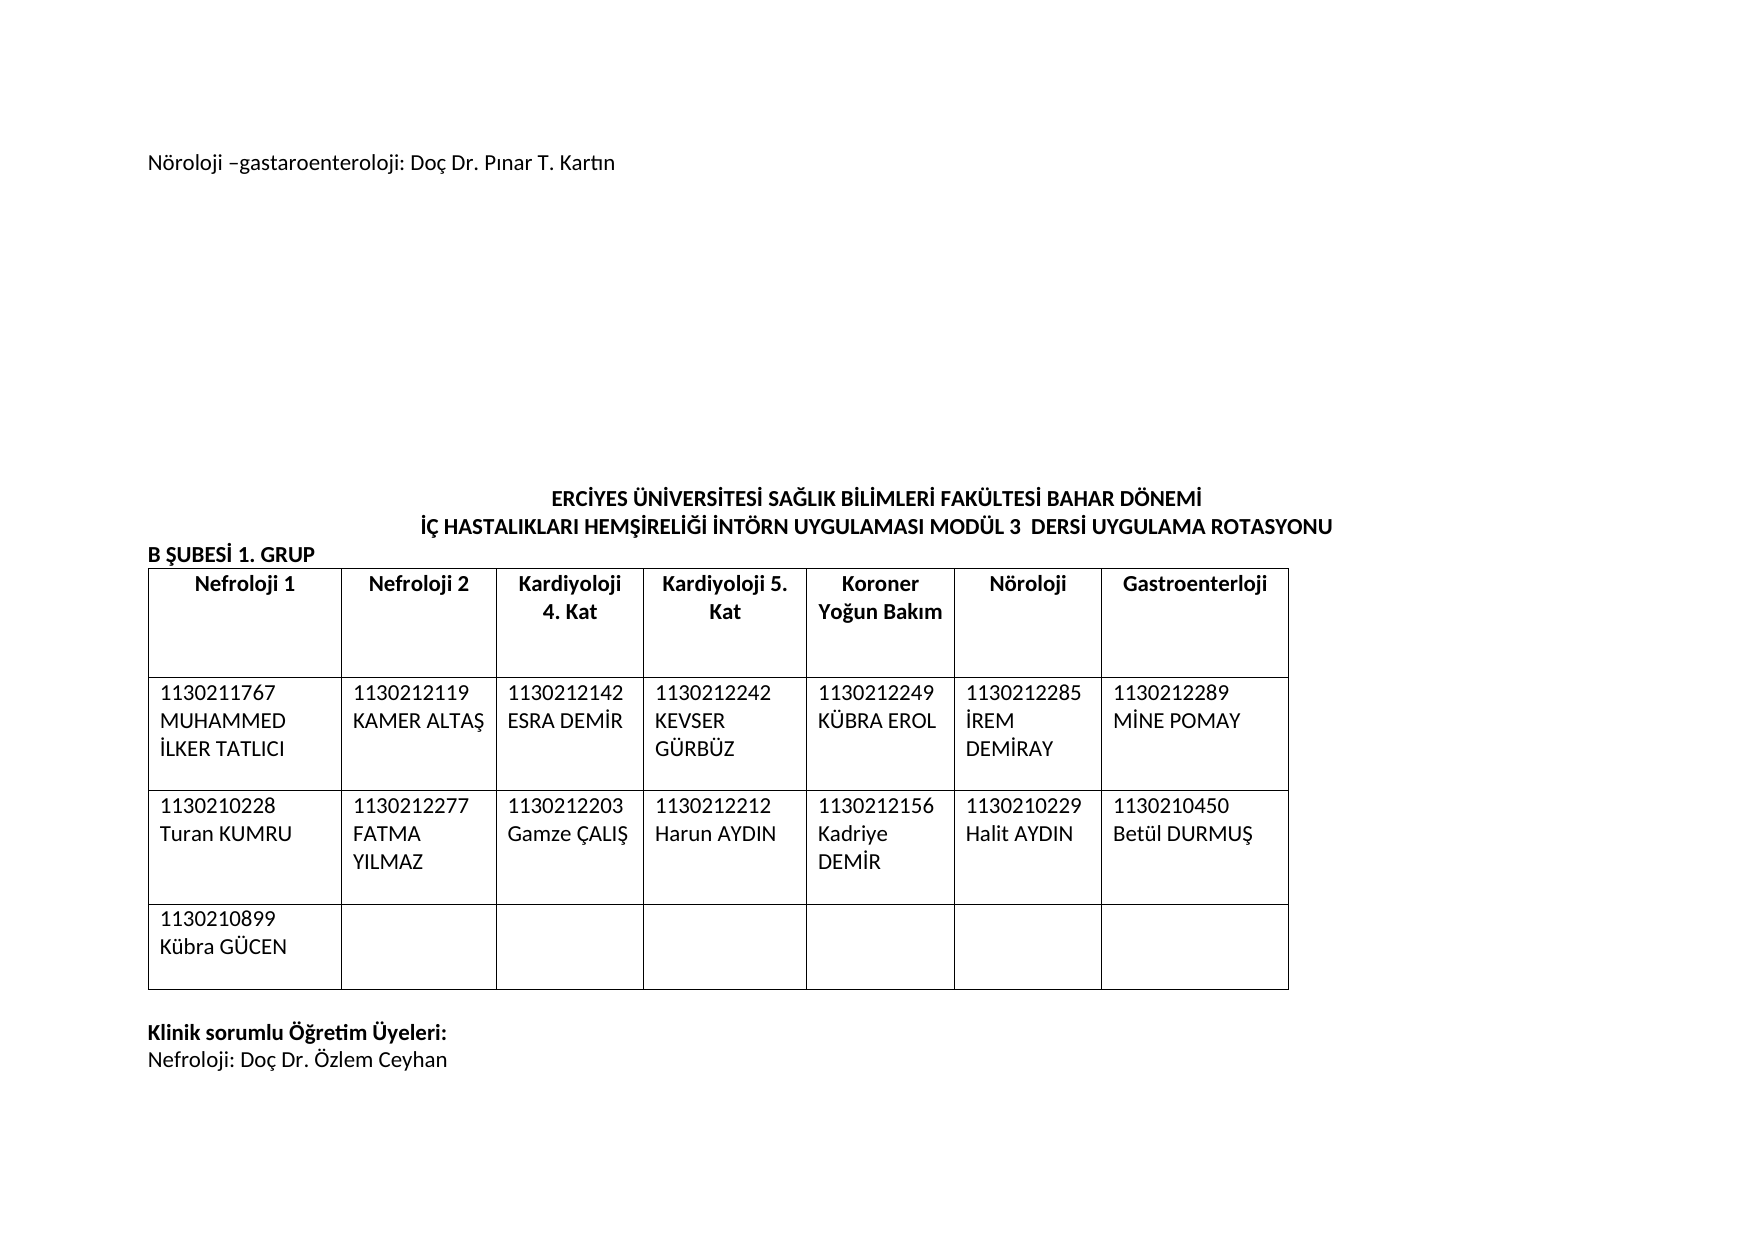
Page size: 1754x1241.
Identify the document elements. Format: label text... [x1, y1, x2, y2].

table_cell 1130210450 Betül DURMUŞ [1102, 791, 1288, 903]
table_header Nefroloji 1 [149, 569, 341, 677]
table_cell [342, 905, 496, 988]
text Nefroloji: Doç Dr. Özlem Ceyhan [148, 1046, 1606, 1074]
table_cell 1130212203 Gamze ÇALIŞ [497, 791, 643, 903]
table_cell 1130212212 Harun AYDIN [644, 791, 806, 903]
table_cell [1102, 905, 1288, 988]
table_header Nöroloji [955, 569, 1101, 677]
table_cell 1130212249 KÜBRA EROL [807, 678, 954, 790]
table_cell 1130212119 KAMER ALTAŞ [342, 678, 496, 790]
table_cell [807, 905, 954, 988]
table_cell 1130210229 Halit AYDIN [955, 791, 1101, 903]
table_cell 1130212289 MİNE POMAY [1102, 678, 1288, 790]
table_cell 1130210899 Kübra GÜCEN [149, 905, 341, 988]
text Klinik sorumlu Öğretim Üyeleri: [148, 1018, 1606, 1046]
text ERCİYES ÜNİVERSİTESİ SAĞLIK BİLİMLERİ FAKÜLTESİ BAHAR DÖNEMİ [148, 484, 1606, 512]
text B ŞUBESİ 1. GRUP [148, 540, 1606, 568]
table_cell 1130212277 FATMA YILMAZ [342, 791, 496, 903]
table_cell 1130211767 MUHAMMED İLKER TATLICI [149, 678, 341, 790]
table_cell [955, 905, 1101, 988]
table_cell [497, 905, 643, 988]
table_cell 1130212156 Kadriye DEMİR [807, 791, 954, 903]
table_header Kardiyoloji 4. Kat [497, 569, 643, 677]
table_cell 1130212142 ESRA DEMİR [497, 678, 643, 790]
text İÇ HASTALIKLARI HEMŞİRELİĞİ İNTÖRN UYGULAMASI MODÜL 3 DERSİ UYGULAMA ROTASYONU [148, 512, 1606, 540]
table_cell 1130210228 Turan KUMRU [149, 791, 341, 903]
table_header Koroner Yoğun Bakım [807, 569, 954, 677]
table_cell [644, 905, 806, 988]
table_header Gastroenterloji [1102, 569, 1288, 677]
table_header Nefroloji 2 [342, 569, 496, 677]
table_cell 1130212285 İREM DEMİRAY [955, 678, 1101, 790]
table_header Kardiyoloji 5. Kat [644, 569, 806, 677]
table_cell 1130212242 KEVSER GÜRBÜZ [644, 678, 806, 790]
text Nöroloji –gastaroenteroloji: Doç Dr. Pınar T. Kartın [148, 148, 1606, 176]
